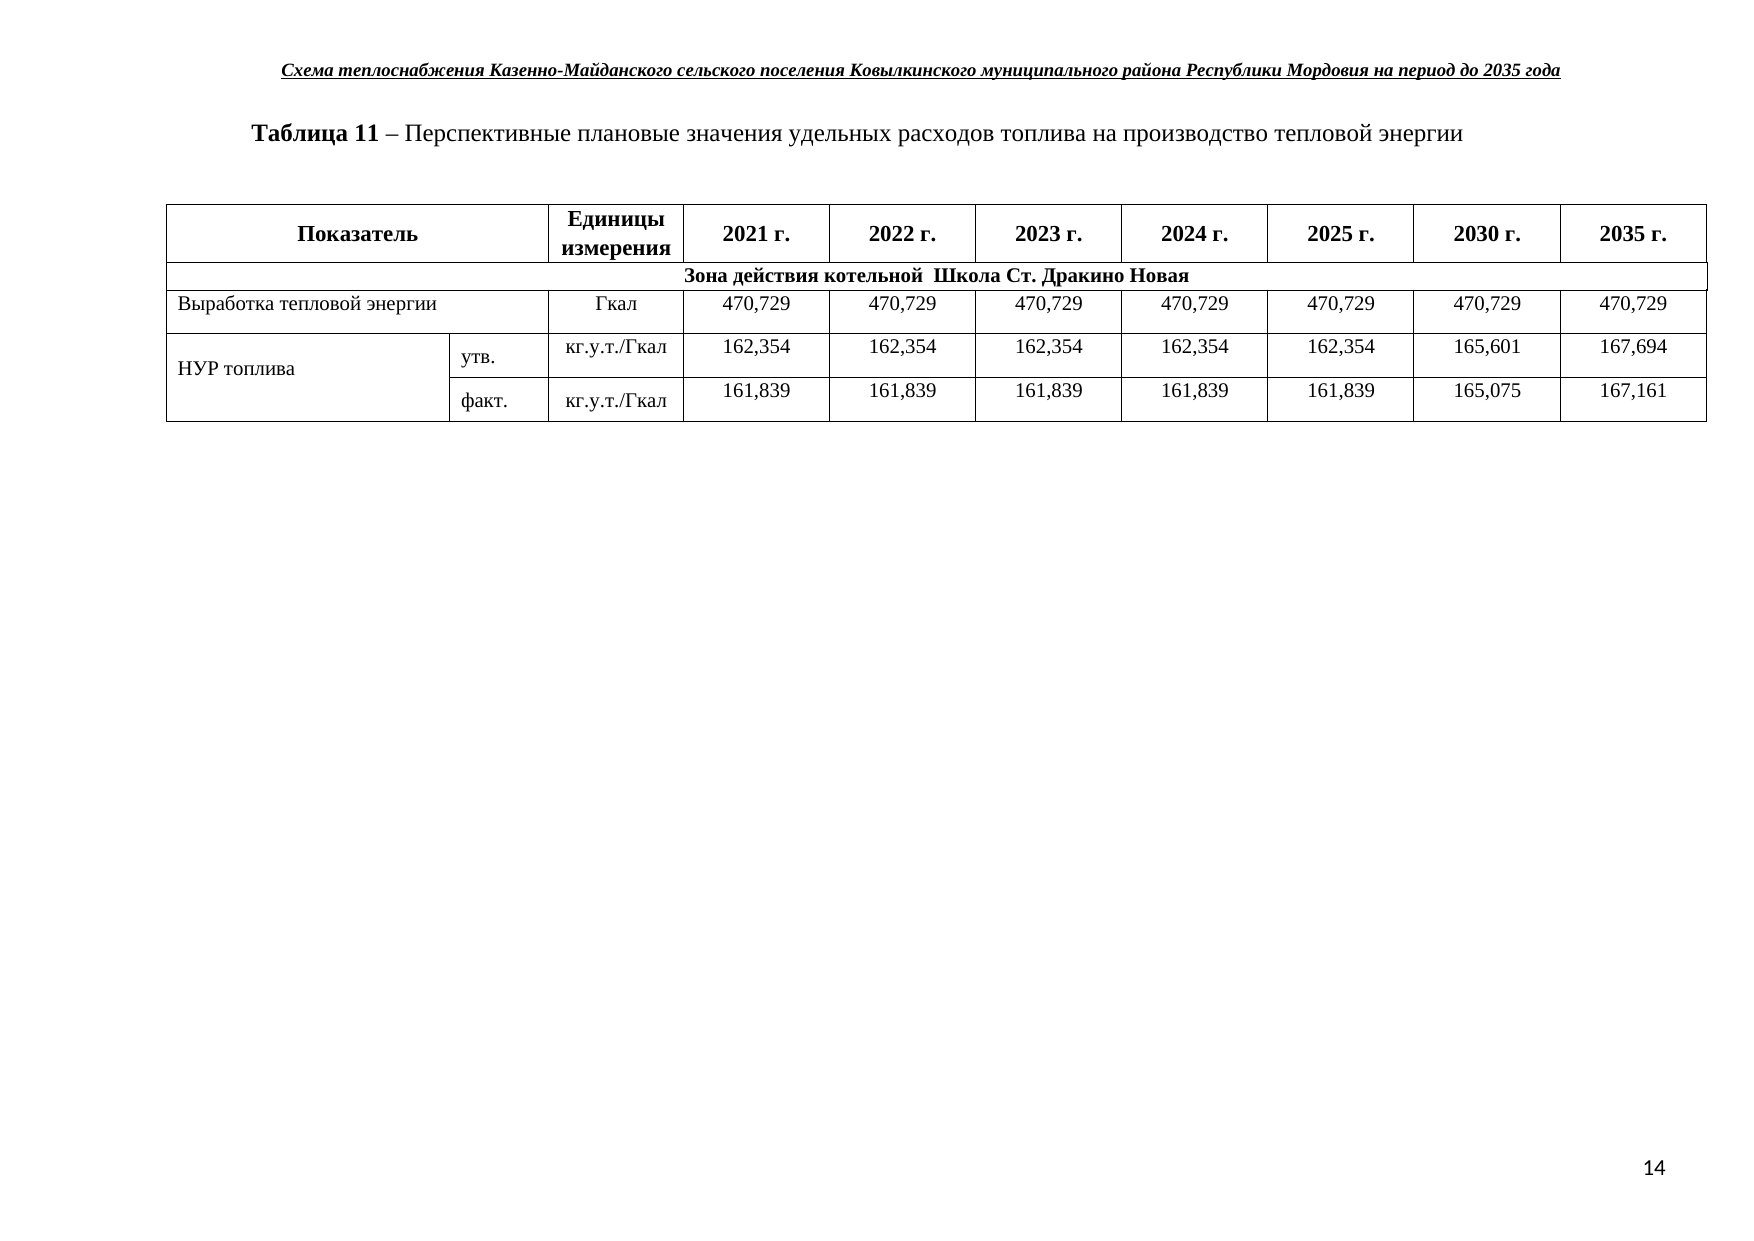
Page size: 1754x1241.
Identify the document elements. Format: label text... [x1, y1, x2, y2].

table_cell НУР топлива [167, 334, 449, 421]
table_header Единицы измерения [549, 205, 683, 262]
table_cell Выработка тепловой энергии [167, 291, 548, 333]
table_header 2022 г. [830, 205, 975, 262]
table_cell 167,161 [1561, 378, 1706, 421]
table_header 2021 г. [684, 205, 829, 262]
table_cell 165,075 [1414, 378, 1560, 421]
table_cell утв. [450, 334, 548, 377]
table_header Показатель [167, 205, 548, 262]
text Таблица 11 – Перспективные плановые значения удельных расходов топлива на производство тепловой энергии [177, 118, 1665, 147]
table_cell факт. [450, 378, 548, 421]
table_cell 167,694 [1561, 334, 1706, 377]
table_cell 162,354 [830, 334, 975, 377]
table_cell 470,729 [830, 291, 975, 333]
table_cell 162,354 [1268, 334, 1413, 377]
table_cell 470,729 [1414, 291, 1560, 333]
table_cell 470,729 [1561, 291, 1706, 333]
table_cell 161,839 [1268, 378, 1413, 421]
table_cell 165,601 [1414, 334, 1560, 377]
table_cell 161,839 [1122, 378, 1267, 421]
table_cell 162,354 [684, 334, 829, 377]
table_cell кг.у.т./Гкал [549, 334, 683, 377]
table_header 2030 г. [1414, 205, 1560, 262]
table_cell Гкал [549, 291, 683, 333]
table_cell Зона действия котельной Школа Ст. Дракино Новая [167, 263, 1707, 289]
table_cell 470,729 [976, 291, 1121, 333]
table_cell 470,729 [684, 291, 829, 333]
table_cell 161,839 [684, 378, 829, 421]
table_cell 162,354 [1122, 334, 1267, 377]
table_cell кг.у.т./Гкал [549, 378, 683, 421]
table_header 2024 г. [1122, 205, 1267, 262]
table_cell 162,354 [976, 334, 1121, 377]
table_header 2023 г. [976, 205, 1121, 262]
table_cell 470,729 [1268, 291, 1413, 333]
table_cell 161,839 [830, 378, 975, 421]
table_header 2025 г. [1268, 205, 1413, 262]
table_cell 470,729 [1122, 291, 1267, 333]
table_cell 161,839 [976, 378, 1121, 421]
table_header 2035 г. [1561, 205, 1706, 262]
